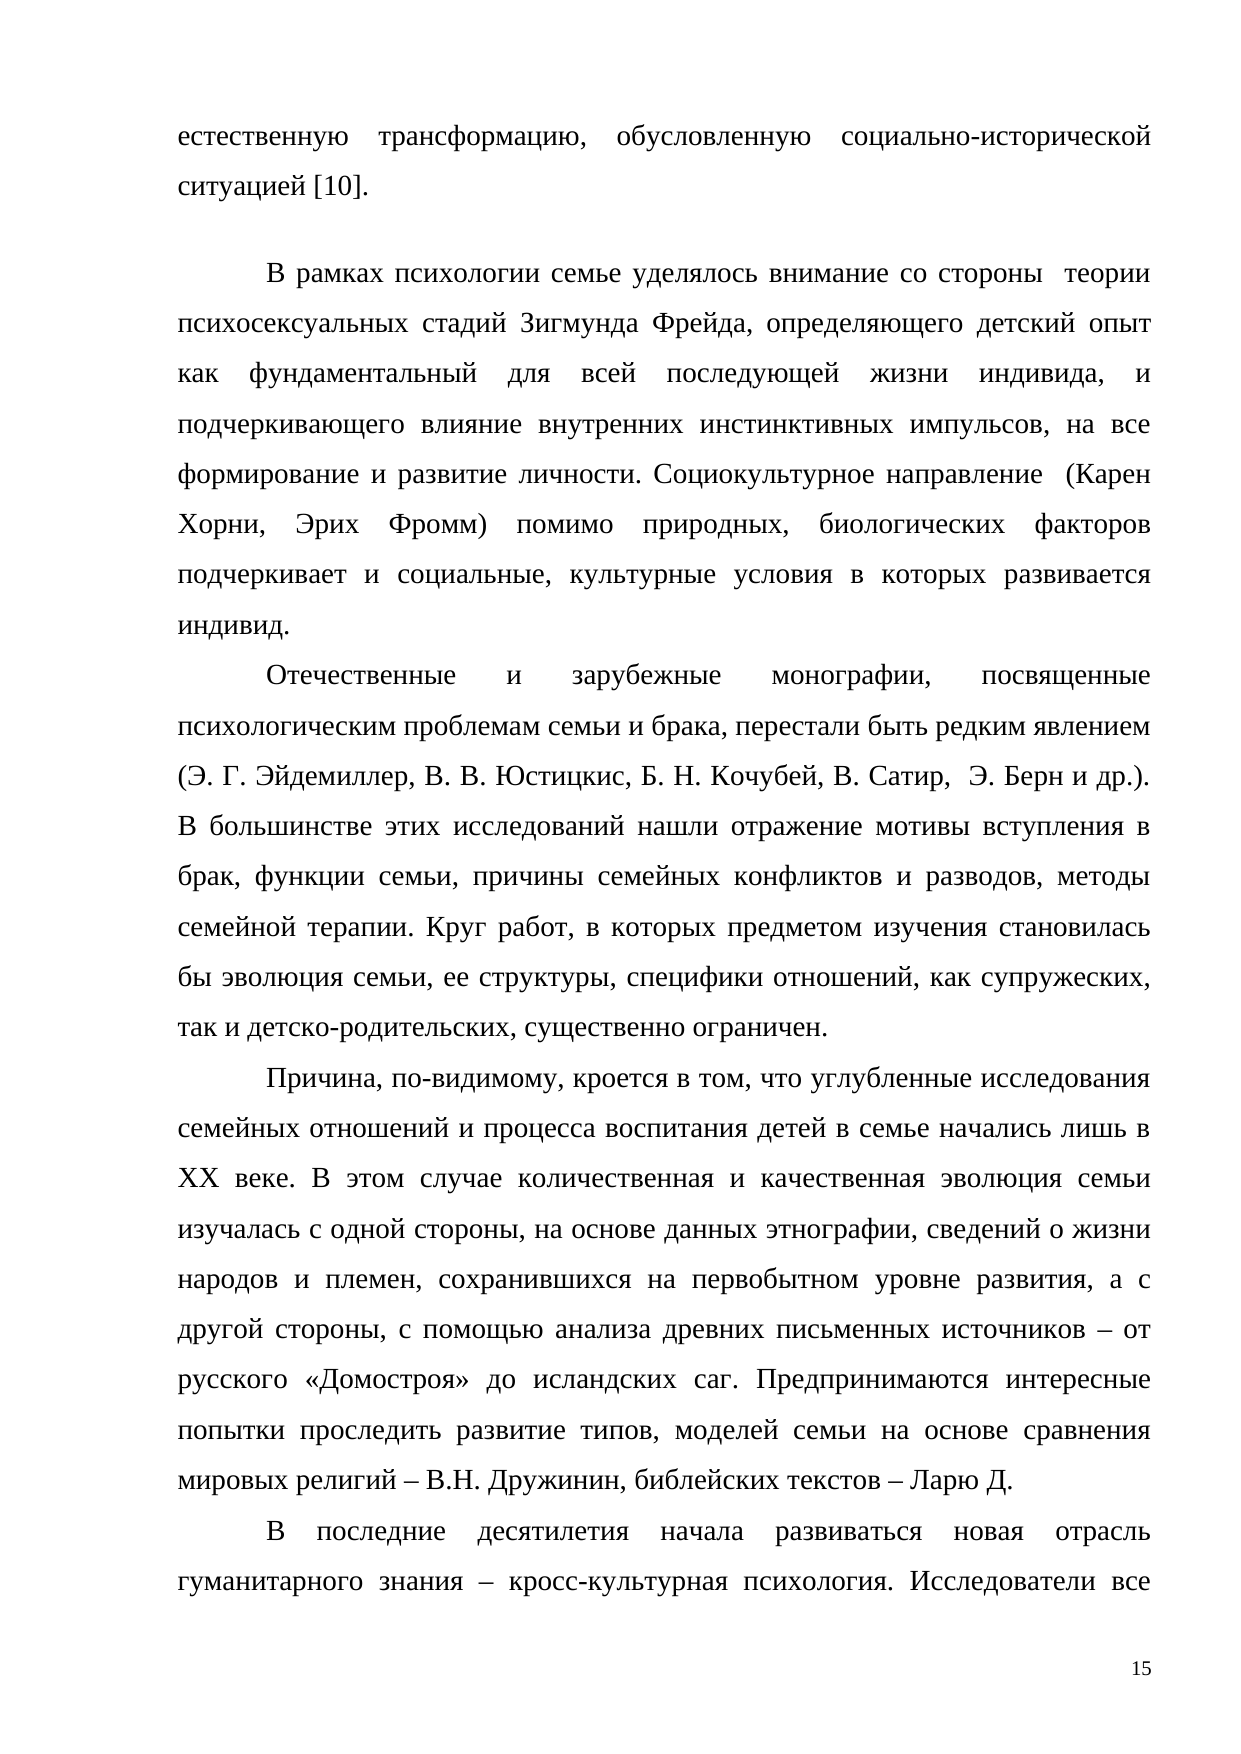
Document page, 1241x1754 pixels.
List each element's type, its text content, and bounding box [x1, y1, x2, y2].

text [177, 118, 1152, 202]
text Отечественные и зарубежные монографии, посвященные психологическим проблемам семьи и брака, перестали быть редким явлением (Э. Г. Эйдемиллер, В. В. Юстицкис, Б. Н. Кочубей, В. Сатир, Э. Берн и др.). В большинстве этих исследований нашли отражение мотивы вступления в брак, функции семьи, причины семейных конфликтов и разводов, методы семейной терапии. Круг работ, в которых предметом изучения становилась бы эволюция семьи, ее структуры, специфики отношений, как супружеских, так и детско-родительских, существенно ограничен. [177, 657, 1152, 1043]
text Причина, по-видимому, кроется в том, что углубленные исследования семейных отношений и процесса воспитания детей в семье начались лишь в XX веке. В этом случае количественная и качественная эволюция семьи изучалась с одной стороны, на основе данных этнографии, сведений о жизни народов и племен, сохранившихся на первобытном уровне развития, а с другой стороны, с помощью анализа древних письменных источников – от русского «Домостроя» до исландских саг. Предпринимаются интересные попытки проследить развитие типов, моделей семьи на основе сравнения мировых религий – В.Н. Дружинин, библейских текстов – Ларю Д. [177, 1060, 1152, 1496]
text В рамках психологии семье уделялось внимание со стороны теории психосексуальных стадий Зигмунда Фрейда, определяющего детский опыт как фундаментальный для всей последующей жизни индивида, и подчеркивающего влияние внутренних инстинктивных импульсов, на все формирование и развитие личности. Социокультурное направление (Карен Хорни, Эрих Фромм) помимо природных, биологических факторов подчеркивает и социальные, культурные условия в которых развивается индивид. [177, 255, 1152, 641]
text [177, 1513, 1152, 1596]
